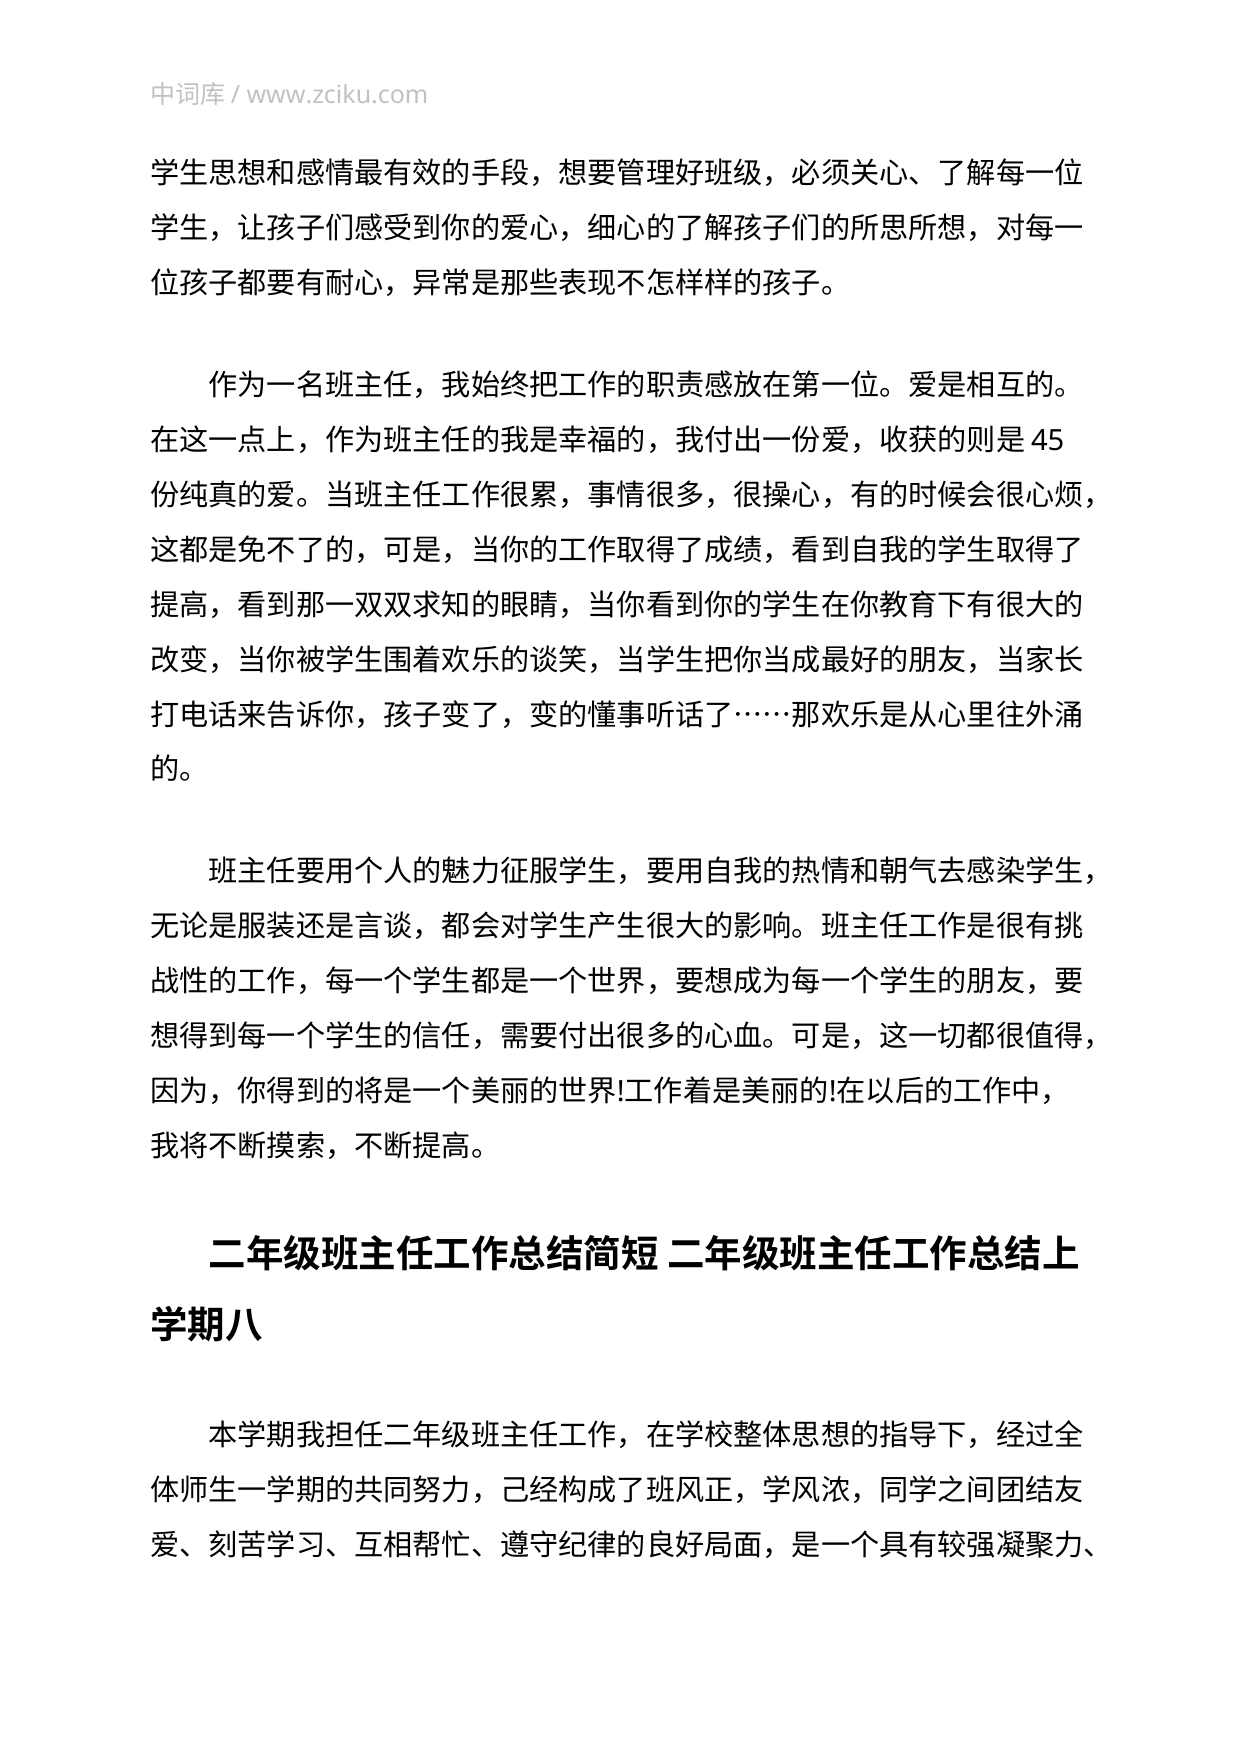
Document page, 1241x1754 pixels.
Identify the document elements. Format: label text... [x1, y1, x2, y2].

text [150, 150, 1090, 302]
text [150, 1412, 1090, 1564]
text 作为一名班主任，我始终把工作的职责感放在第一位。爱是相互的。在这一点上，作为班主任的我是幸福的，我付出一份爱，收获的则是45份纯真的爱。当班主任工作很累，事情很多，很操心，有的时候会很心烦，这都是免不了的，可是，当你的工作取得了成绩，看到自我的学生取得了提高，看到那一双双求知的眼睛，当你看到你的学生在你教育下有很大的改变，当你被学生围着欢乐的谈笑，当学生把你当成最好的朋友，当家长打电话来告诉你，孩子变了，变的懂事听话了……那欢乐是从心里往外涌的。 [150, 362, 1090, 788]
text 二年级班主任工作总结简短 二年级班主任工作总结上学期八 [150, 1224, 1090, 1349]
text 班主任要用个人的魅力征服学生，要用自我的热情和朝气去感染学生，无论是服装还是言谈，都会对学生产生很大的影响。班主任工作是很有挑战性的工作，每一个学生都是一个世界，要想成为每一个学生的朋友，要想得到每一个学生的信任，需要付出很多的心血。可是，这一切都很值得，因为，你得到的将是一个美丽的世界!工作着是美丽的!在以后的工作中，我将不断摸索，不断提高。 [150, 848, 1090, 1164]
